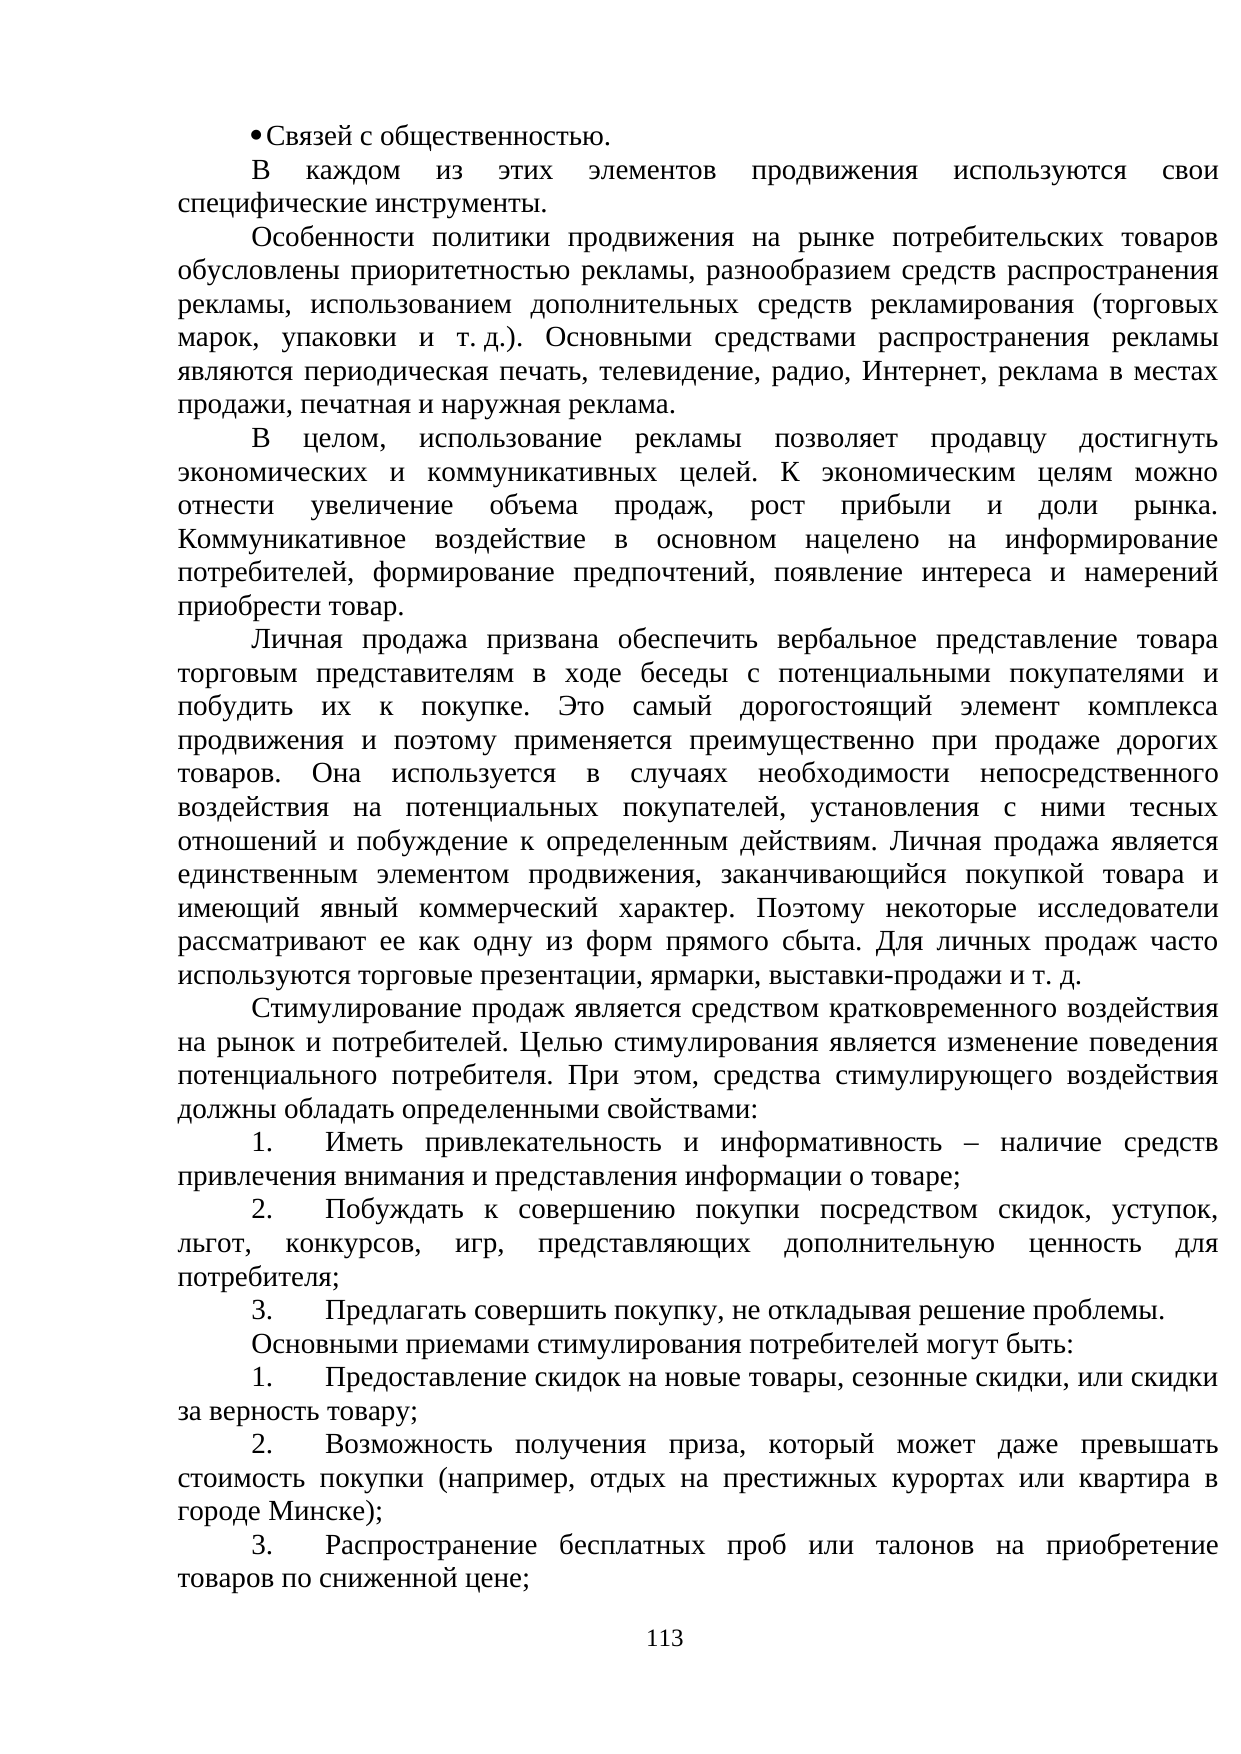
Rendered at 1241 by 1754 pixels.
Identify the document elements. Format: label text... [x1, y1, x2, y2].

text Особенности политики продвижения на рынке потребительских товаров обусловлены приоритетностью рекламы, разнообразием средств распространения рекламы, использованием дополнительных средств рекламирования (торговых марок, упаковки и т. д.). Основными средствами распространения рекламы являются периодическая печать, телевидение, радио, Интернет, реклама в местах продажи, печатная и наружная реклама. [177, 219, 1219, 420]
text В целом, использование рекламы позволяет продавцу достигнуть экономических и коммуникативных целей. К экономическим целям можно отнести увеличение объема продаж, рост прибыли и доли рынка. Коммуникативное воздействие в основном нацелено на информирование потребителей, формирование предпочтений, появление интереса и намерений приобрести товар. [177, 420, 1219, 621]
text В каждом из этих элементов продвижения используются свои специфические инструменты. [177, 152, 1219, 219]
list Распространение бесплатных проб или талонов на приобретение товаров по сниженной цене; [177, 1527, 1219, 1594]
list Побуждать к совершению покупки посредством скидок, уступок, льгот, конкурсов, игр, представляющих дополнительную ценность для потребителя; [177, 1192, 1219, 1292]
list Возможность получения приза, который может даже превышать стоимость покупки (например, отдых на престижных курортах или квартира в городе Минске); [177, 1426, 1219, 1527]
list Предоставление скидок на новые товары, сезонные скидки, или скидки за верность товару; [177, 1359, 1219, 1426]
list Предлагать совершить покупку, не откладывая решение проблемы. [177, 1292, 1219, 1326]
text Стимулирование продаж является средством кратковременного воздействия на рынок и потребителей. Целью стимулирования является изменение поведения потенциального потребителя. При этом, средства стимулирующего воздействия должны обладать определенными свойствами: [177, 990, 1219, 1124]
list Иметь привлекательность и информативность – наличие средств привлечения внимания и представления информации о товаре; [177, 1124, 1219, 1192]
text Основными приемами стимулирования потребителей могут быть: [177, 1326, 1219, 1359]
list Связей с общественностью. [177, 118, 1219, 152]
text Личная продажа призвана обеспечить вербальное представление товара торговым представителям в ходе беседы с потенциальными покупателями и побудить их к покупке. Это самый дорогостоящий элемент комплекса продвижения и поэтому применяется преимущественно при продаже дорогих товаров. Она используется в случаях необходимости непосредственного воздействия на потенциальных покупателей, установления с ними тесных отношений и побуждение к определенным действиям. Личная продажа является единственным элементом продвижения, заканчивающийся покупкой товара и имеющий явный коммерческий характер. Поэтому некоторые исследователи рассматривают ее как одну из форм прямого сбыта. Для личных продаж часто используются торговые презентации, ярмарки, выставки-продажи и т. д. [177, 621, 1219, 990]
